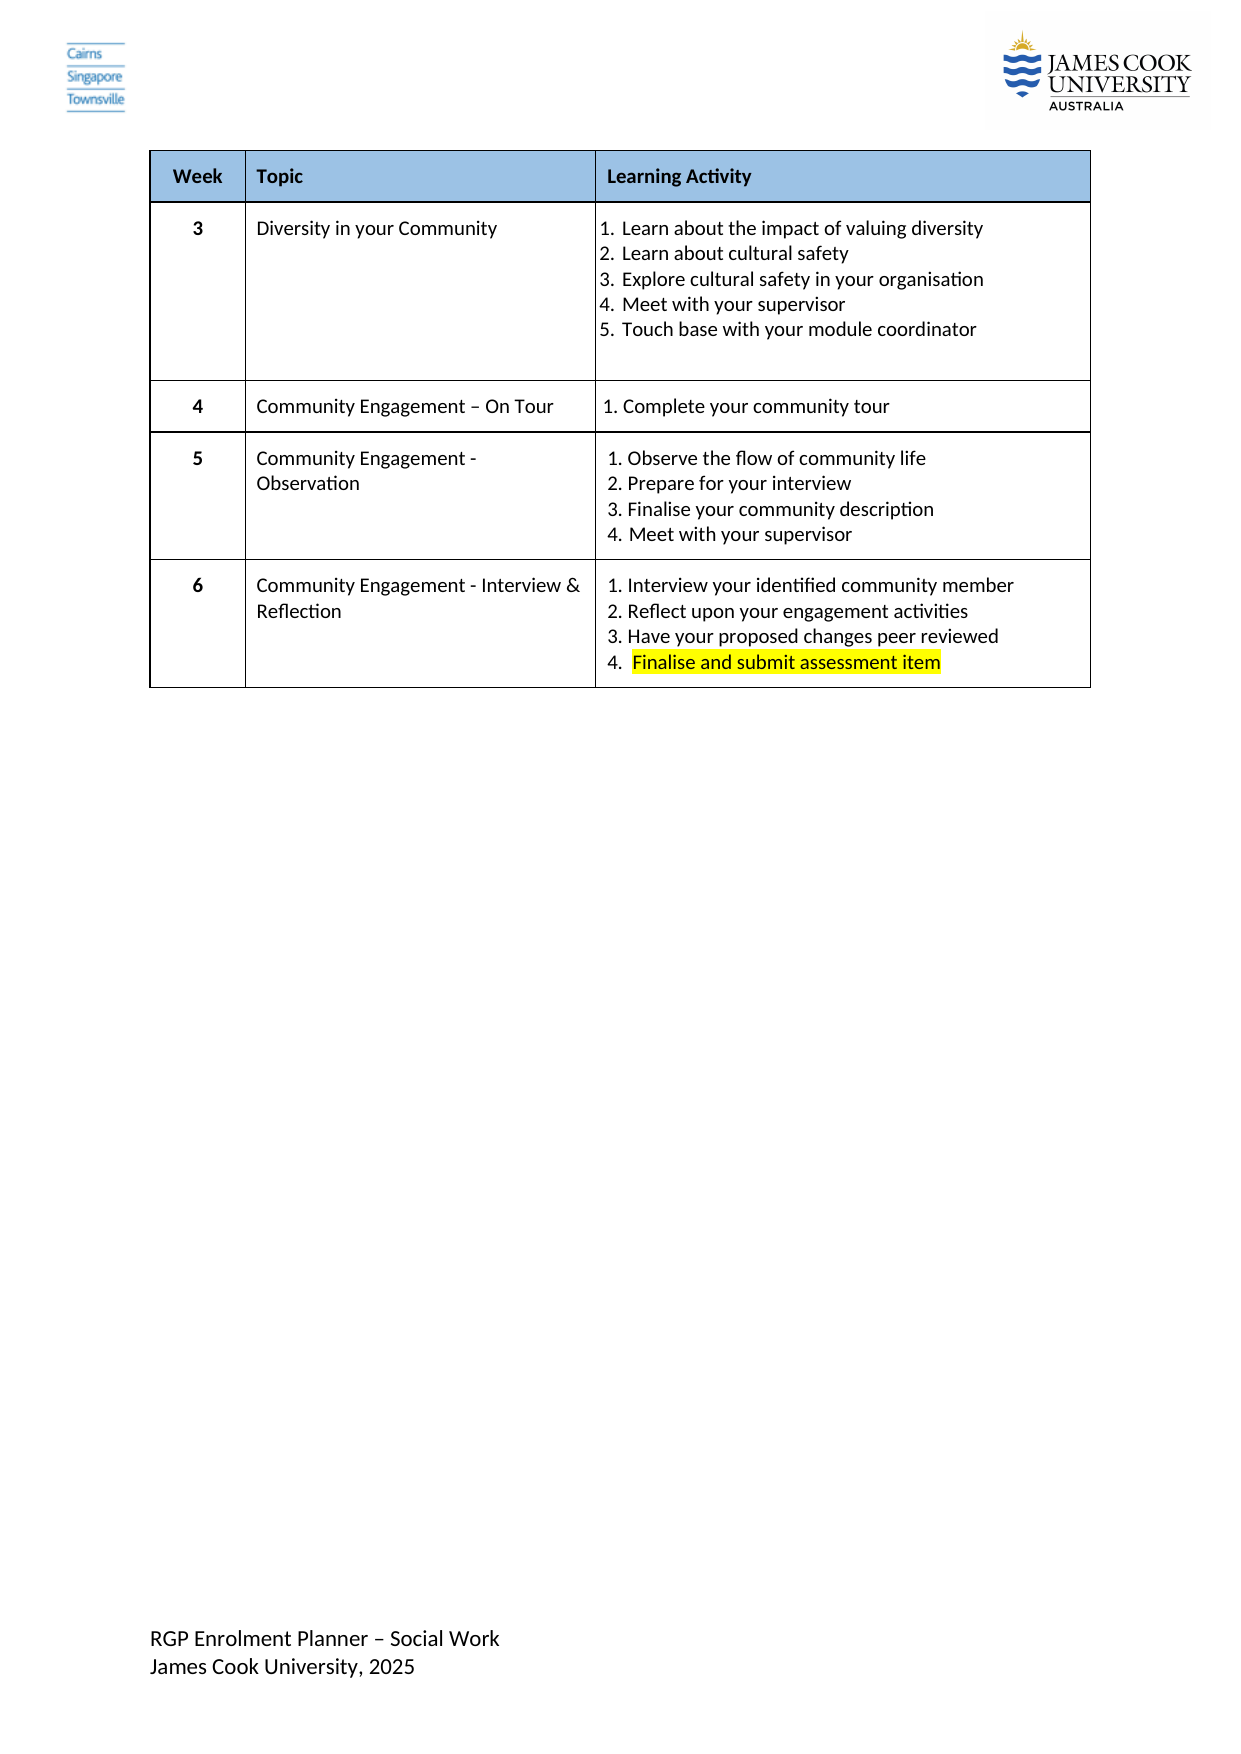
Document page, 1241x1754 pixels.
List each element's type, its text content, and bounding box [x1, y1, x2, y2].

picture [52, 32, 143, 122]
table_cell 1. Observe the flow of community life 2. Prepare for your interview 3. Finalise your community description 4. Meet with your supervisor [596, 433, 1090, 559]
table_cell 3 [151, 203, 245, 380]
table_cell Diversity in your Community [246, 203, 595, 380]
table_cell Community Engagement - Observation [246, 433, 595, 559]
table_header Week [151, 151, 245, 201]
table_cell Learn about the impact of valuing diversity Learn about cultural safety Explore cultural safety in your organisation Meet with your supervisor Touch base with your module coordinator [596, 203, 1090, 380]
table_header Learning Activity [596, 151, 1090, 201]
table_cell 6 [151, 560, 245, 687]
table_cell Community Engagement - Interview & Reflection [246, 560, 595, 687]
table_cell 5 [151, 433, 245, 559]
picture [985, 11, 1211, 130]
table_header Topic [246, 151, 595, 201]
table_cell 4 [151, 381, 245, 431]
table_cell 1. Interview your identified community member 2. Reflect upon your engagement activities 3. Have your proposed changes peer reviewed 4. Finalise and submit assessment item [596, 560, 1090, 687]
table_cell Community Engagement – On Tour [246, 381, 595, 431]
table_cell 1. Complete your community tour [596, 381, 1090, 431]
